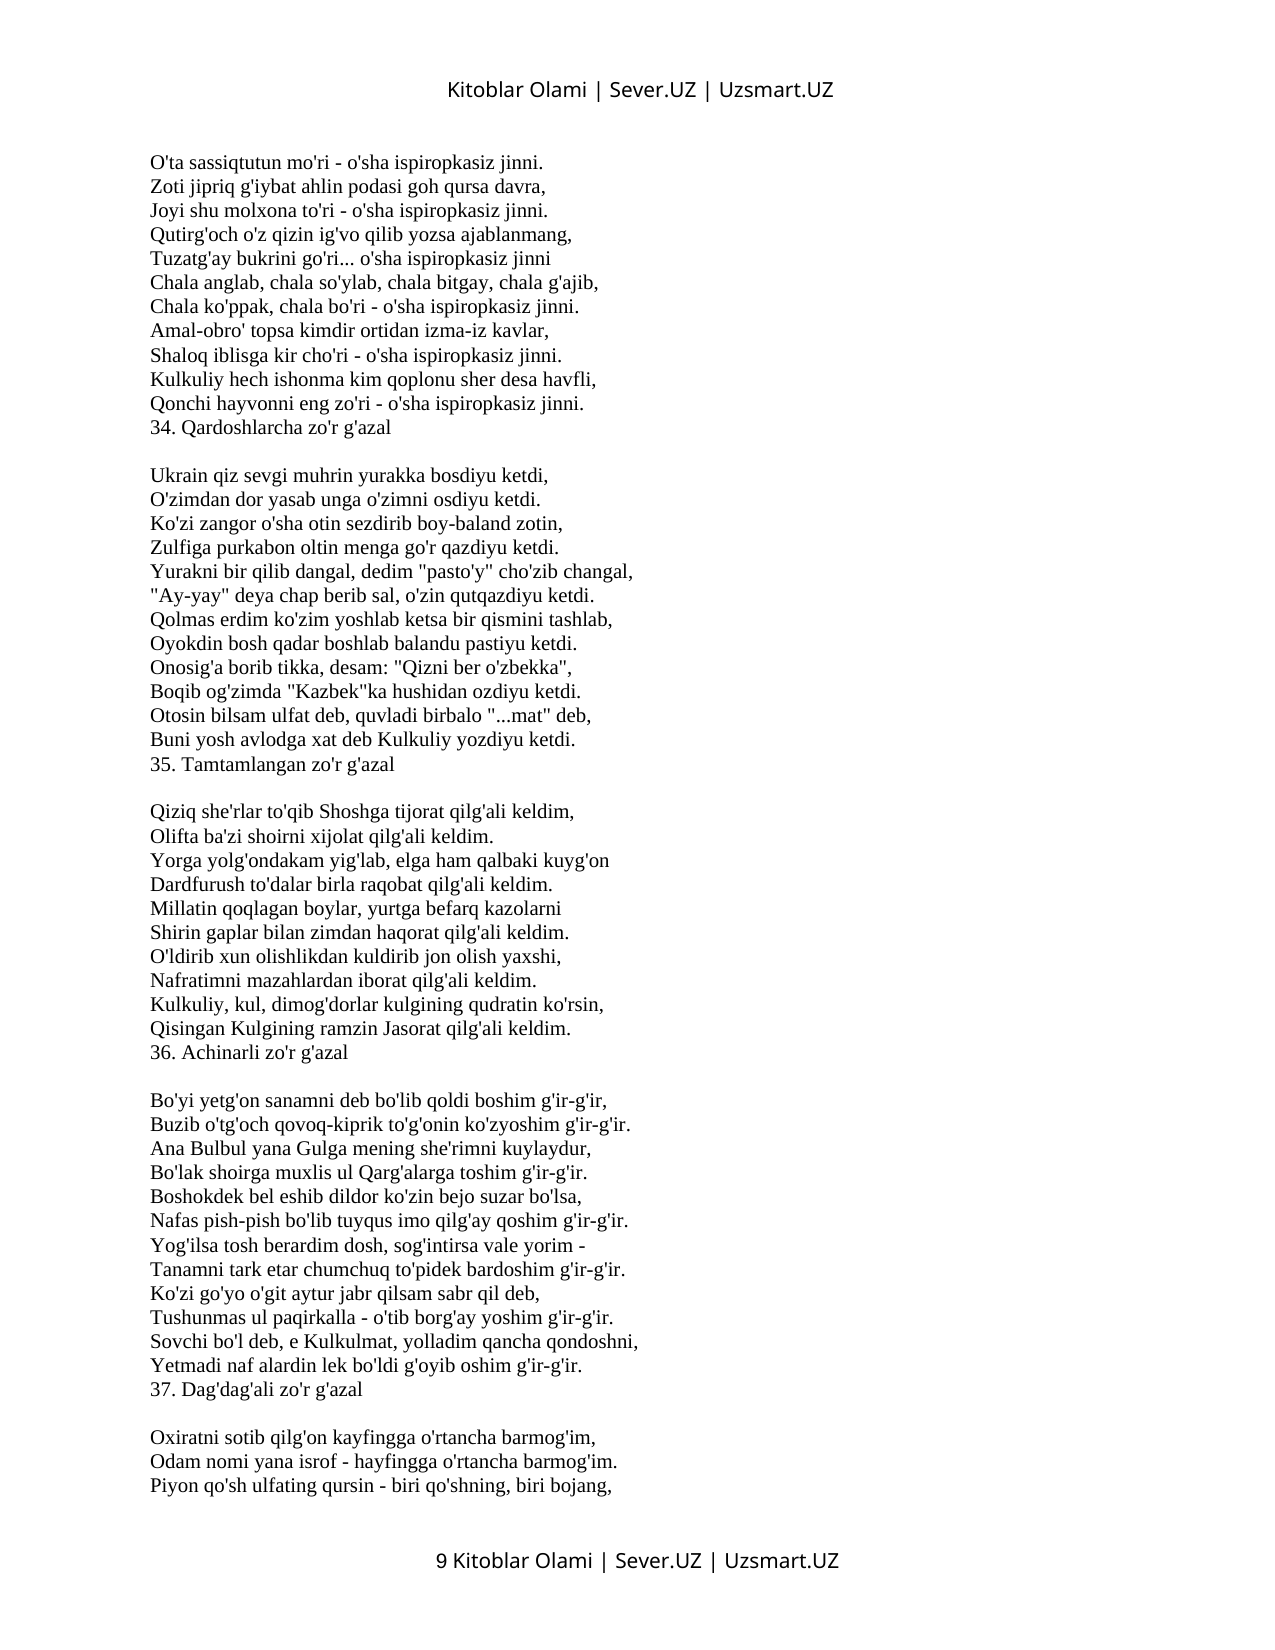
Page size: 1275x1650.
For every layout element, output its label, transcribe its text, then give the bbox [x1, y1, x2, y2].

text Ko'zi zangor o'sha otin sezdirib boy-baland zotin, [150, 511, 1125, 535]
text Buzib o'tg'och qovoq-kiprik to'g'onin ko'zyoshim g'ir-g'ir. [150, 1112, 1125, 1136]
text Boshokdek bel eshib dildor ko'zin bejo suzar bo'lsa, [150, 1184, 1125, 1208]
text Tuzatg'ay bukrini go'ri... o'sha ispiropkasiz jinni [150, 246, 1125, 270]
text Kulkuliy hech ishonma kim qoplonu sher desa havfli, [150, 367, 1125, 391]
text Tanamni tark etar chumchuq to'pidek bardoshim g'ir-g'ir. [150, 1257, 1125, 1281]
text Shaloq iblisga kir cho'ri - o'sha ispiropkasiz jinni. [150, 342, 1125, 367]
text Nafas pish-pish bo'lib tuyqus imo qilg'ay qoshim g'ir-g'ir. [150, 1208, 1125, 1232]
text "Ay-yay" deya chap berib sal, o'zin qutqazdiyu ketdi. [150, 583, 1125, 607]
text Piyon qo'sh ulfating qursin - biri qo'shning, biri bojang, [150, 1473, 1125, 1497]
text Oxiratni sotib qilg'on kayfingga o'rtancha barmog'im, [150, 1425, 1125, 1449]
text Yetmadi naf alardin lek bo'ldi g'oyib oshim g'ir-g'ir. [150, 1353, 1125, 1377]
text Ana Bulbul yana Gulga mening she'rimni kuylaydur, [150, 1136, 1125, 1160]
text Sovchi bo'l deb, e Kulkulmat, yolladim qancha qondoshni, [150, 1329, 1125, 1353]
text Qisingan Kulgining ramzin Jasorat qilg'ali keldim. [150, 1016, 1125, 1040]
text Ko'zi go'yo o'git aytur jabr qilsam sabr qil deb, [150, 1281, 1125, 1305]
text Amal-obro' topsa kimdir ortidan izma-iz kavlar, [150, 318, 1125, 342]
text O'ldirib xun olishlikdan kuldirib jon olish yaxshi, [150, 944, 1125, 968]
text Boqib og'zimda "Kazbek"ka hushidan ozdiyu ketdi. [150, 679, 1125, 703]
text Odam nomi yana isrof - hayfingga o'rtancha barmog'im. [150, 1449, 1125, 1473]
text Chala anglab, chala so'ylab, chala bitgay, chala g'ajib, [150, 270, 1125, 294]
text Olifta ba'zi shoirni xijolat qilg'ali keldim. [150, 823, 1125, 848]
text Kulkuliy, kul, dimog'dorlar kulgining qudratin ko'rsin, [150, 992, 1125, 1016]
text Zulfiga purkabon oltin menga go'r qazdiyu ketdi. [150, 535, 1125, 559]
text Yorga yolg'ondakam yig'lab, elga ham qalbaki kuyg'on [150, 848, 1125, 872]
text Chala ko'ppak, chala bo'ri - o'sha ispiropkasiz jinni. [150, 294, 1125, 318]
text Otosin bilsam ulfat deb, quvladi birbalo "...mat" deb, [150, 703, 1125, 727]
text Bo'lak shoirga muxlis ul Qarg'alarga toshim g'ir-g'ir. [150, 1160, 1125, 1184]
text Oyokdin bosh qadar boshlab balandu pastiyu ketdi. [150, 631, 1125, 655]
text Yurakni bir qilib dangal, dedim "pasto'y" cho'zib changal, [150, 559, 1125, 583]
text Qolmas erdim ko'zim yoshlab ketsa bir qismini tashlab, [150, 607, 1125, 631]
text Yog'ilsa tosh berardim dosh, sog'intirsa vale yorim - [150, 1232, 1125, 1257]
text 35. Tamtamlangan zo'r g'azal [150, 751, 1125, 776]
text Qiziq she'rlar to'qib Shoshga tijorat qilg'ali keldim, [150, 799, 1125, 823]
text Dardfurush to'dalar birla raqobat qilg'ali keldim. [150, 872, 1125, 896]
text Onosig'a borib tikka, desam: "Qizni ber o'zbekka", [150, 655, 1125, 679]
text Shirin gaplar bilan zimdan haqorat qilg'ali keldim. [150, 920, 1125, 944]
text Joyi shu molxona to'ri - o'sha ispiropkasiz jinni. [150, 198, 1125, 222]
text Millatin qoqlagan boylar, yurtga befarq kazolarni [150, 896, 1125, 920]
text O'zimdan dor yasab unga o'zimni osdiyu ketdi. [150, 487, 1125, 511]
text Nafratimni mazahlardan iborat qilg'ali keldim. [150, 968, 1125, 992]
text Qutirg'och o'z qizin ig'vo qilib yozsa ajablanmang, [150, 222, 1125, 246]
text Ukrain qiz sevgi muhrin yurakka bosdiyu ketdi, [150, 463, 1125, 487]
text Zoti jipriq g'iybat ahlin podasi goh qursa davra, [150, 174, 1125, 198]
text 36. Achinarli zo'r g'azal [150, 1040, 1125, 1064]
text O'ta sassiqtutun mo'ri - o'sha ispiropkasiz jinni. [150, 150, 1125, 174]
text Bo'yi yetg'on sanamni deb bo'lib qoldi boshim g'ir-g'ir, [150, 1088, 1125, 1112]
text 34. Qardoshlarcha zo'r g'azal [150, 415, 1125, 439]
text Qonchi hayvonni eng zo'ri - o'sha ispiropkasiz jinni. [150, 391, 1125, 415]
text Tushunmas ul paqirkalla - o'tib borg'ay yoshim g'ir-g'ir. [150, 1305, 1125, 1329]
text Buni yosh avlodga xat deb Kulkuliy yozdiyu ketdi. [150, 727, 1125, 751]
text 37. Dag'dag'ali zo'r g'azal [150, 1377, 1125, 1401]
